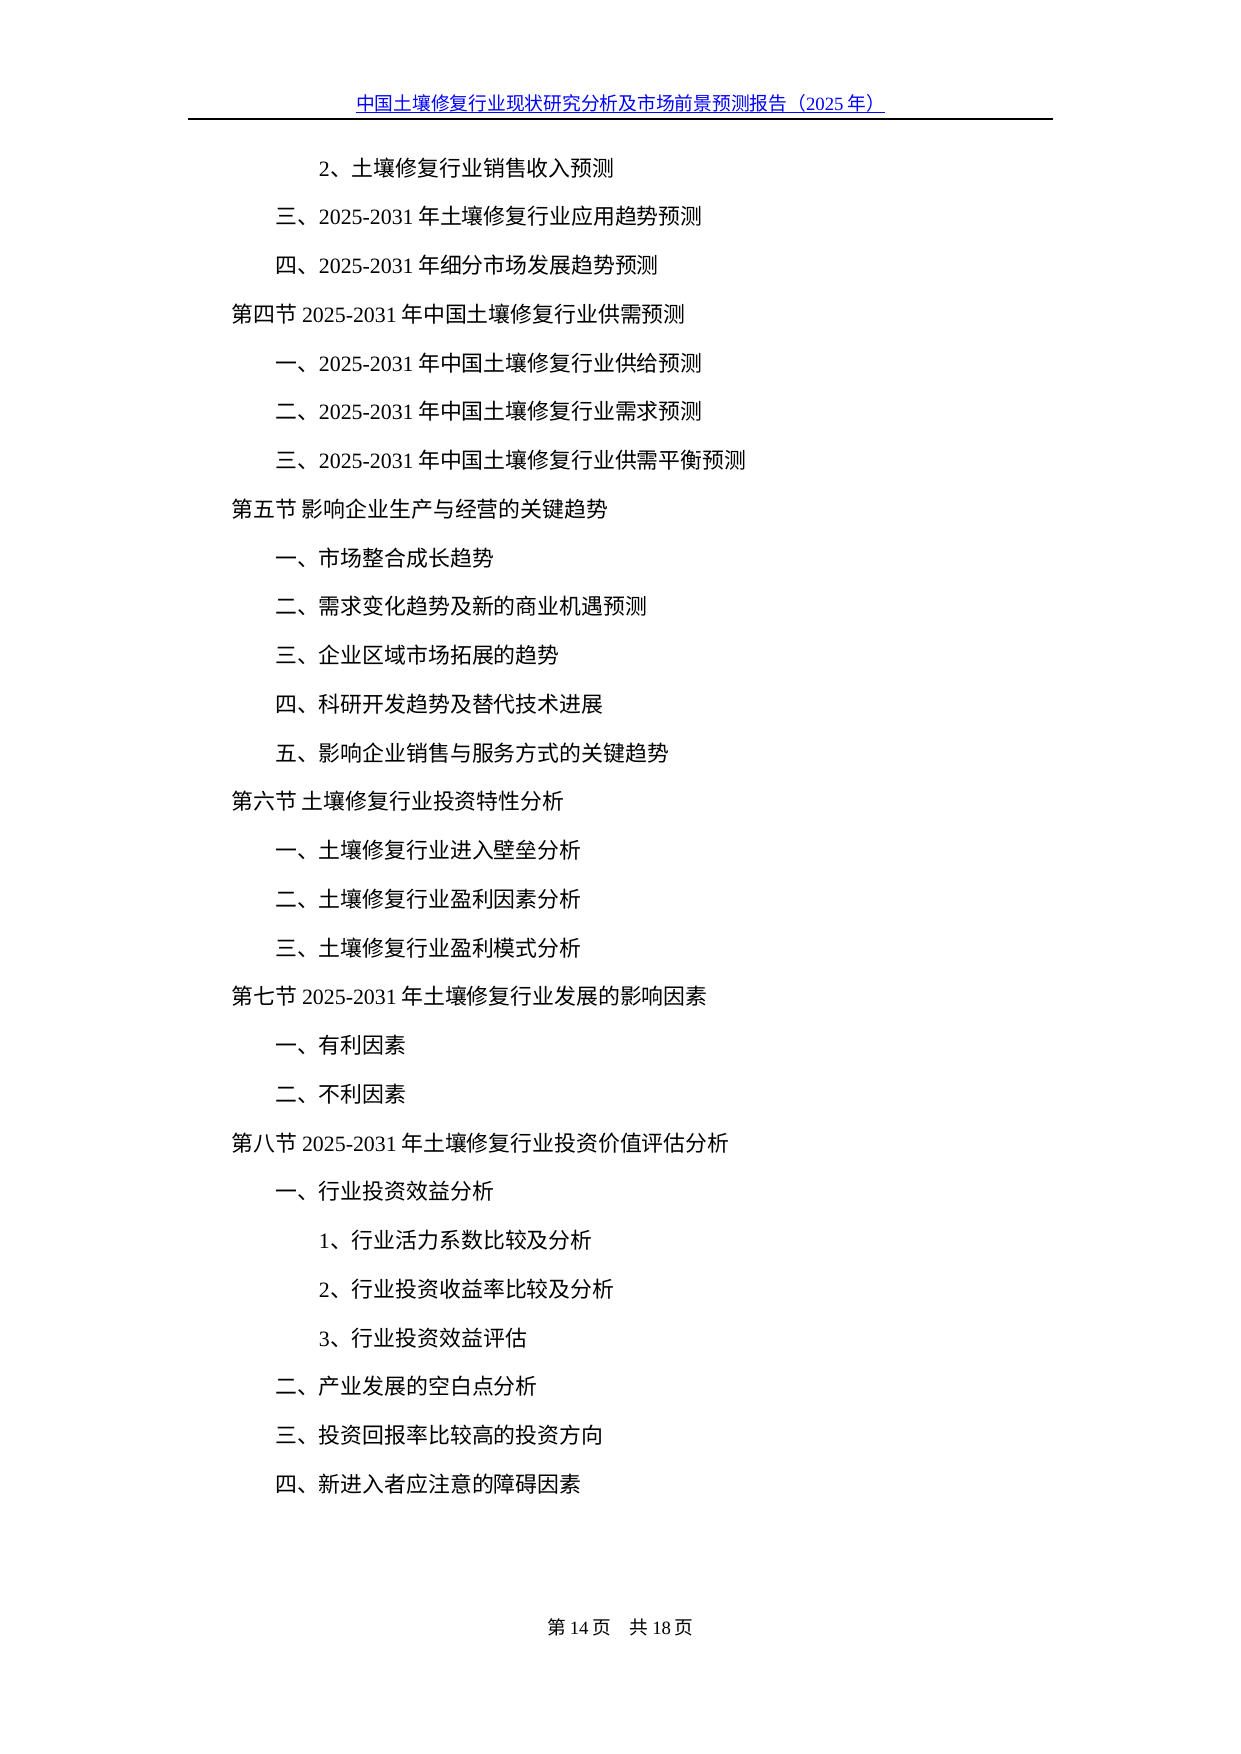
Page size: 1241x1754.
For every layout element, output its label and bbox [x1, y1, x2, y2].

text [187, 150, 1053, 1499]
